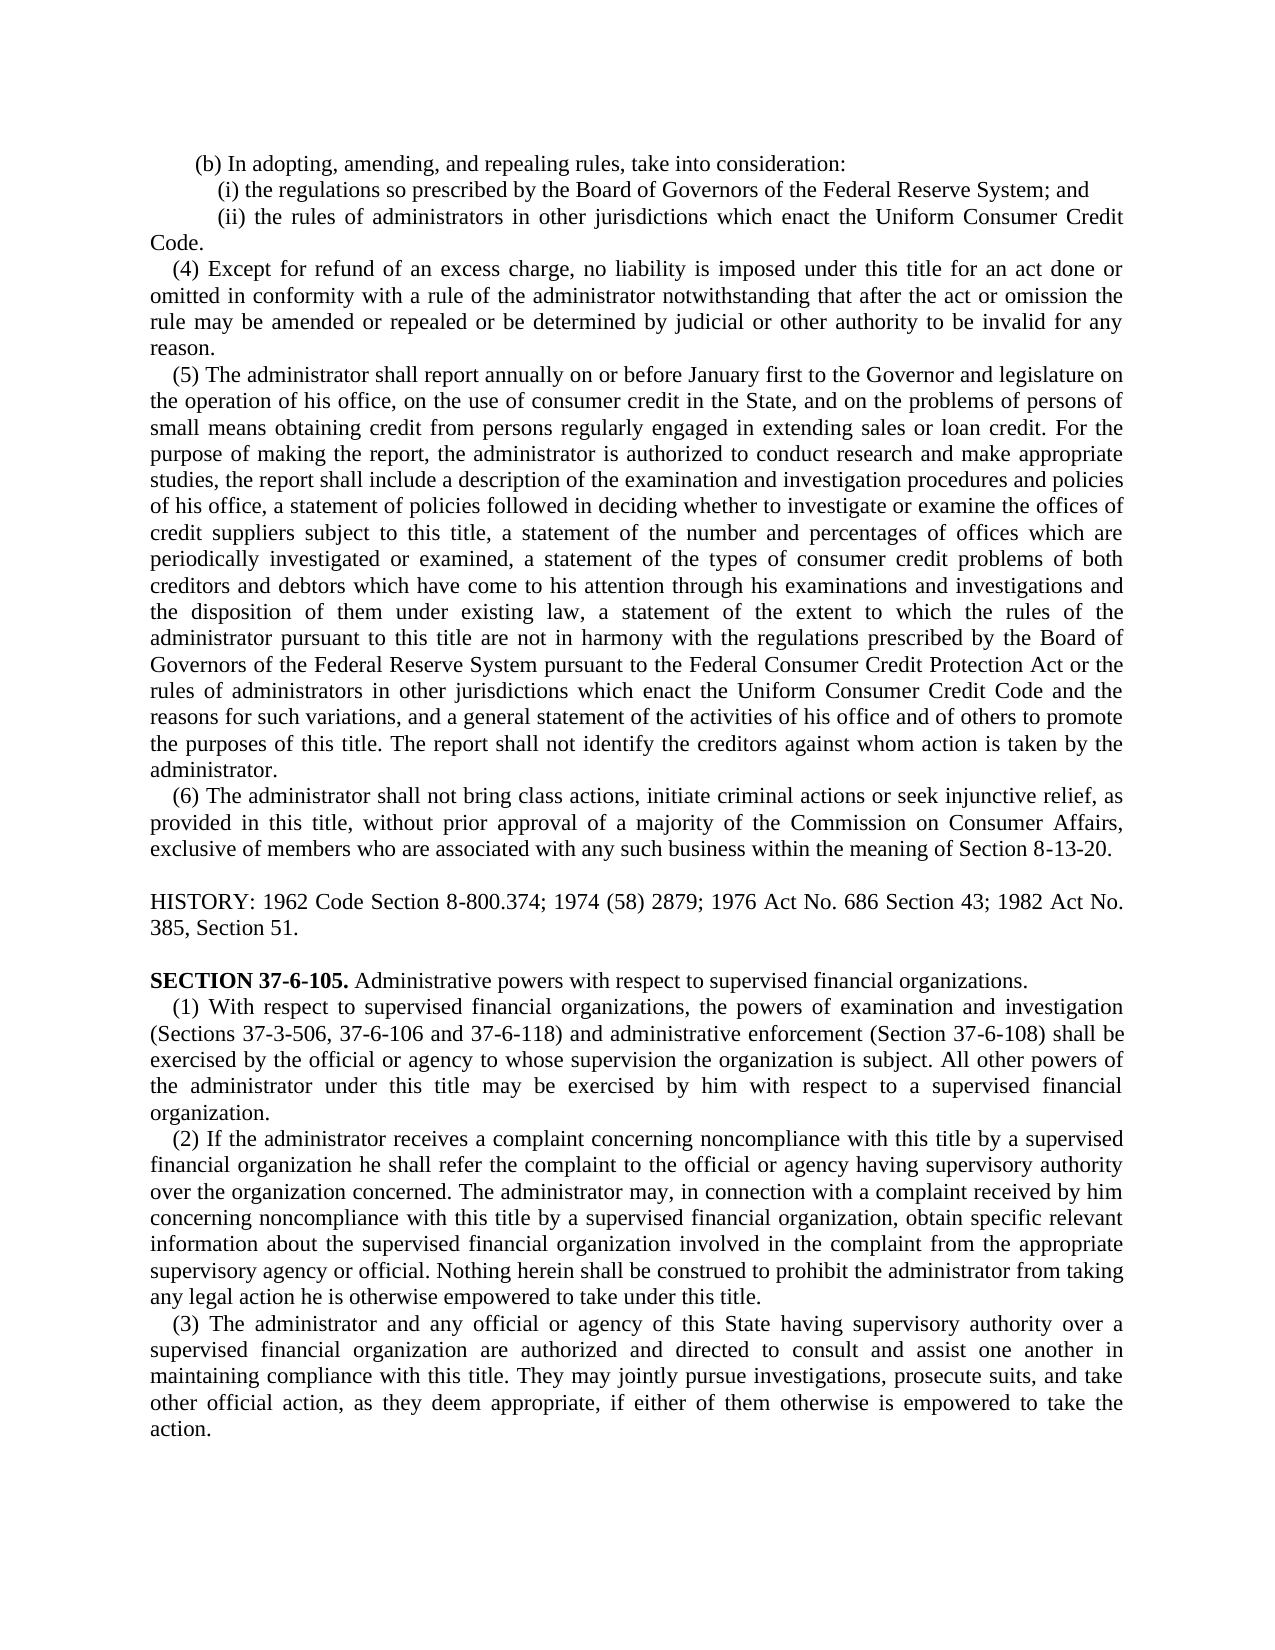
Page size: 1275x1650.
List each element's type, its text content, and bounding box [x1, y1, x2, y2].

text (2) If the administrator receives a complaint concerning noncompliance with this title by a supervised financial organization he shall refer the complaint to the official or agency having supervisory authority over the organization concerned. The administrator may, in connection with a complaint received by him concerning noncompliance with this title by a supervised financial organization, obtain specific relevant information about the supervised financial organization involved in the complaint from the appropriate supervisory agency or official. Nothing herein shall be construed to prohibit the administrator from taking any legal action he is otherwise empowered to take under this title. [150, 1125, 1125, 1309]
text (4) Except for refund of an excess charge, no liability is imposed under this title for an act done or omitted in conformity with a rule of the administrator notwithstanding that after the act or omission the rule may be amended or repealed or be determined by judicial or other authority to be invalid for any reason. [150, 255, 1125, 361]
text HISTORY: 1962 Code Section 8-800.374; 1974 (58) 2879; 1976 Act No. 686 Section 43; 1982 Act No. 385, Section 51. [150, 888, 1125, 941]
text (i) the regulations so prescribed by the Board of Governors of the Federal Reserve System; and [150, 176, 1125, 203]
text (6) The administrator shall not bring class actions, initiate criminal actions or seek injunctive relief, as provided in this title, without prior approval of a majority of the Commission on Consumer Affairs, exclusive of members who are associated with any such business within the meaning of Section 8-13-20. [150, 782, 1125, 862]
text (b) In adopting, amending, and repealing rules, take into consideration: [150, 150, 1125, 176]
text (1) With respect to supervised financial organizations, the powers of examination and investigation (Sections 37-3-506, 37-6-106 and 37-6-118) and administrative enforcement (Section 37-6-108) shall be exercised by the official or agency to whose supervision the organization is subject. All other powers of the administrator under this title may be exercised by him with respect to a supervised financial organization. [150, 993, 1125, 1125]
text (3) The administrator and any official or agency of this State having supervisory authority over a supervised financial organization are authorized and directed to consult and assist one another in maintaining compliance with this title. They may jointly pursue investigations, prosecute suits, and take other official action, as they deem appropriate, if either of them otherwise is empowered to take the action. [150, 1309, 1125, 1441]
text (5) The administrator shall report annually on or before January first to the Governor and legislature on the operation of his office, on the use of consumer credit in the State, and on the problems of persons of small means obtaining credit from persons regularly engaged in extending sales or loan credit. For the purpose of making the report, the administrator is authorized to conduct research and make appropriate studies, the report shall include a description of the examination and investigation procedures and policies of his office, a statement of policies followed in deciding whether to investigate or examine the offices of credit suppliers subject to this title, a statement of the number and percentages of offices which are periodically investigated or examined, a statement of the types of consumer credit problems of both creditors and debtors which have come to his attention through his examinations and investigations and the disposition of them under existing law, a statement of the extent to which the rules of the administrator pursuant to this title are not in harmony with the regulations prescribed by the Board of Governors of the Federal Reserve System pursuant to the Federal Consumer Credit Protection Act or the rules of administrators in other jurisdictions which enact the Uniform Consumer Credit Code and the reasons for such variations, and a general statement of the activities of his office and of others to promote the purposes of this title. The report shall not identify the creditors against whom action is taken by the administrator. [150, 361, 1125, 782]
text (ii) the rules of administrators in other jurisdictions which enact the Uniform Consumer Credit Code. [150, 203, 1125, 255]
text SECTION 37-6-105. Administrative powers with respect to supervised financial organizations. [150, 967, 1125, 993]
